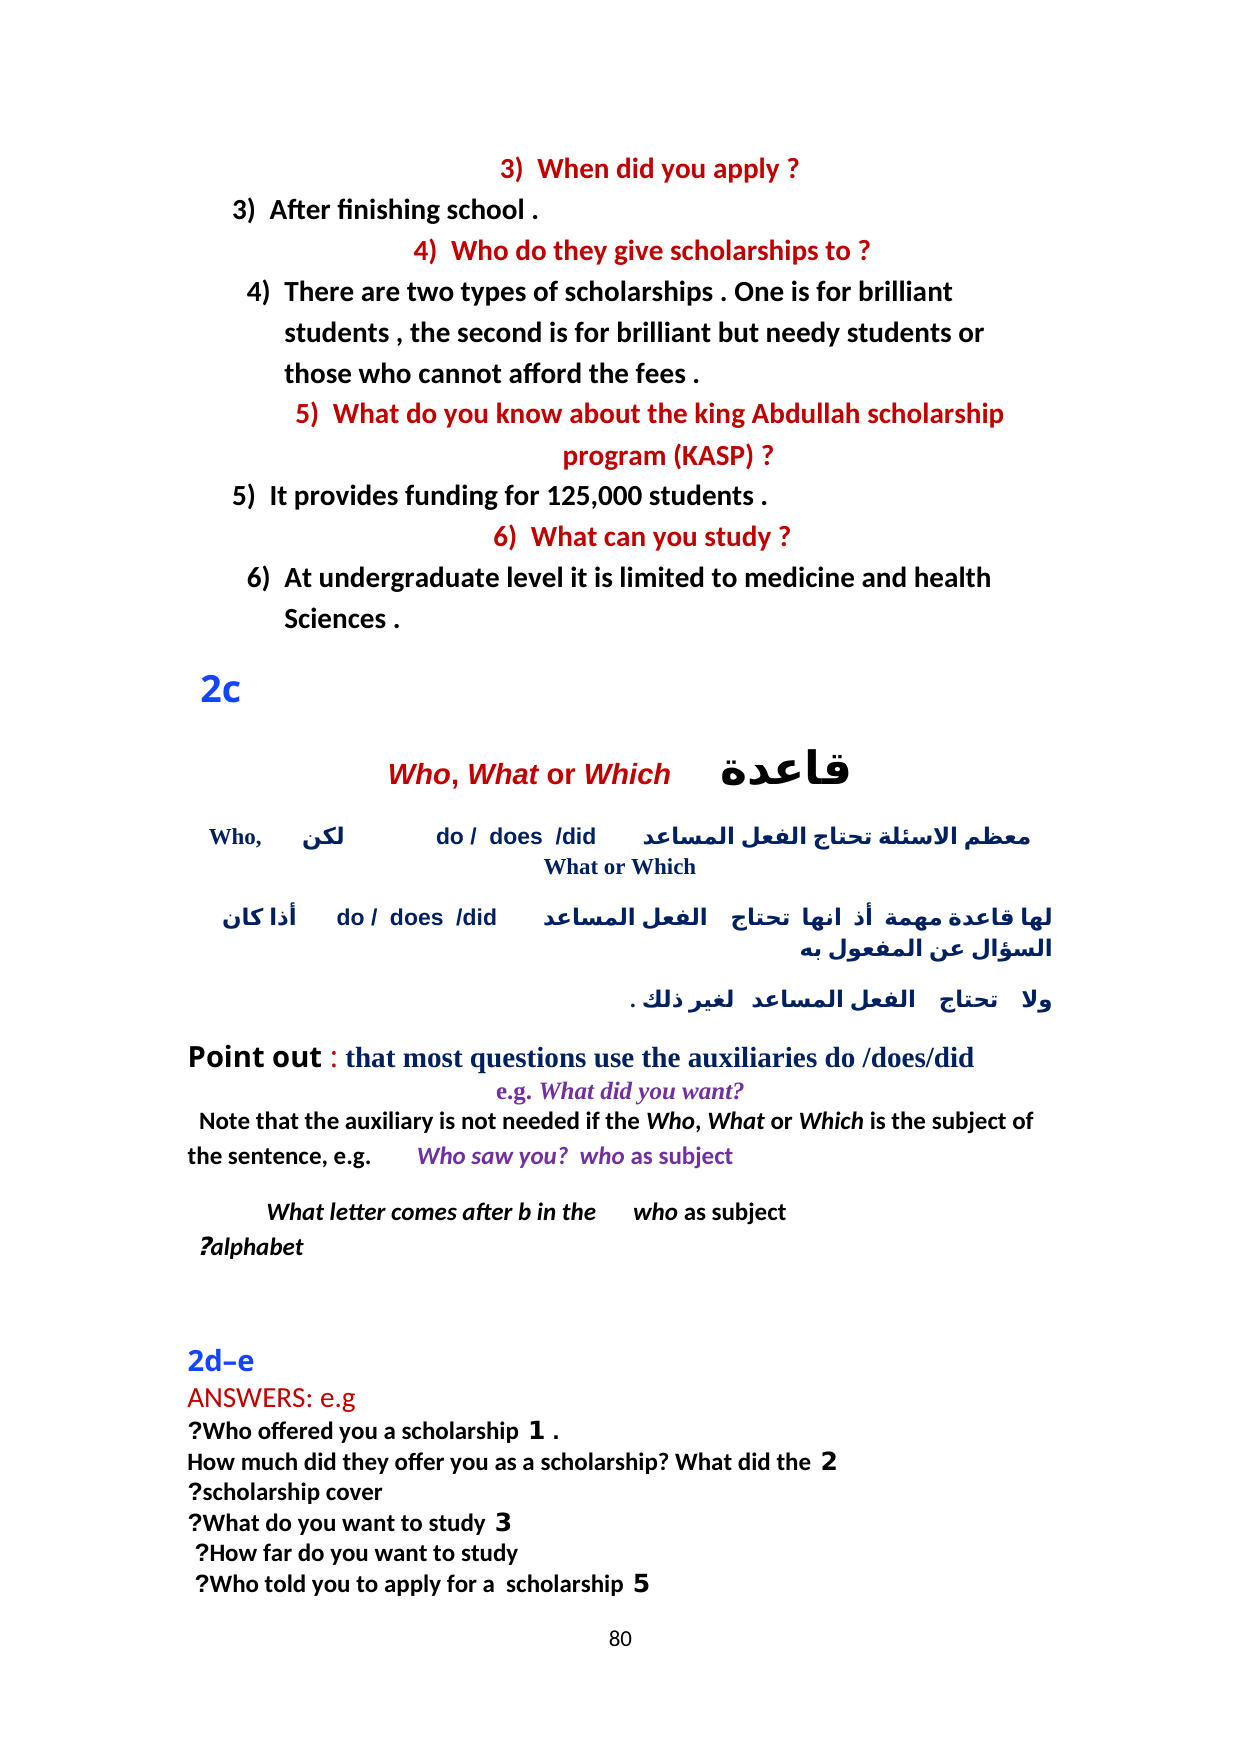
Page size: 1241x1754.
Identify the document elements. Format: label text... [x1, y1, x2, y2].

text 2d–e [187, 1340, 1053, 1379]
text who as subject What letter comes after b in the alphabet? [187, 1196, 1053, 1261]
text e.g. What did you want? [187, 1076, 1053, 1105]
text Point out : that most questions use the auxiliaries do /does/did [187, 1037, 1053, 1076]
text Note that the auxiliary is not needed if the Who, What or Which is the subject of the sentence, e.g. Who saw you? who as subject [187, 1105, 1053, 1171]
text لها قاعدة مهمة أذ انها تحتاج الفعل المساعد do / does /did أذا كان السؤال عن المفعول به [187, 904, 1053, 961]
list When did you apply ? [247, 150, 1053, 186]
list It provides funding for 125,000 students . [232, 477, 1053, 513]
list There are two types of scholarships . One is for brilliant students , the second is for brilliant but needy students or those who cannot afford the fees . [247, 273, 1053, 390]
text 2c [187, 662, 1053, 713]
text scholarship cover? [187, 1476, 1053, 1507]
text How far do you want to study? [187, 1537, 1053, 1568]
list Who do they give scholarships to ? [232, 232, 1053, 267]
list What can you study ? [232, 518, 1053, 554]
text 3 What do you want to study? [187, 1507, 1053, 1537]
list After finishing school . [232, 191, 1053, 227]
text 2 How much did they offer you as a scholarship? What did the [187, 1446, 1053, 1476]
text ANSWERS: e.g [187, 1379, 1053, 1415]
list At undergraduate level it is limited to medicine and health Sciences . [247, 559, 1053, 636]
text قاعدة Who, What or Which [187, 742, 1053, 794]
text . 1 Who offered you a scholarship? [187, 1415, 1053, 1446]
list What do you know about the king Abdullah scholarship program (KASP) ? [247, 396, 1053, 472]
text ولا تحتاج الفعل المساعد لغير ذلك . [187, 986, 1053, 1012]
text 5 Who told you to apply for a scholarship? [187, 1568, 1053, 1598]
text معظم الاسئلة تحتاج الفعل المساعد do / does /did لكن Who, What or Which [187, 823, 1053, 879]
